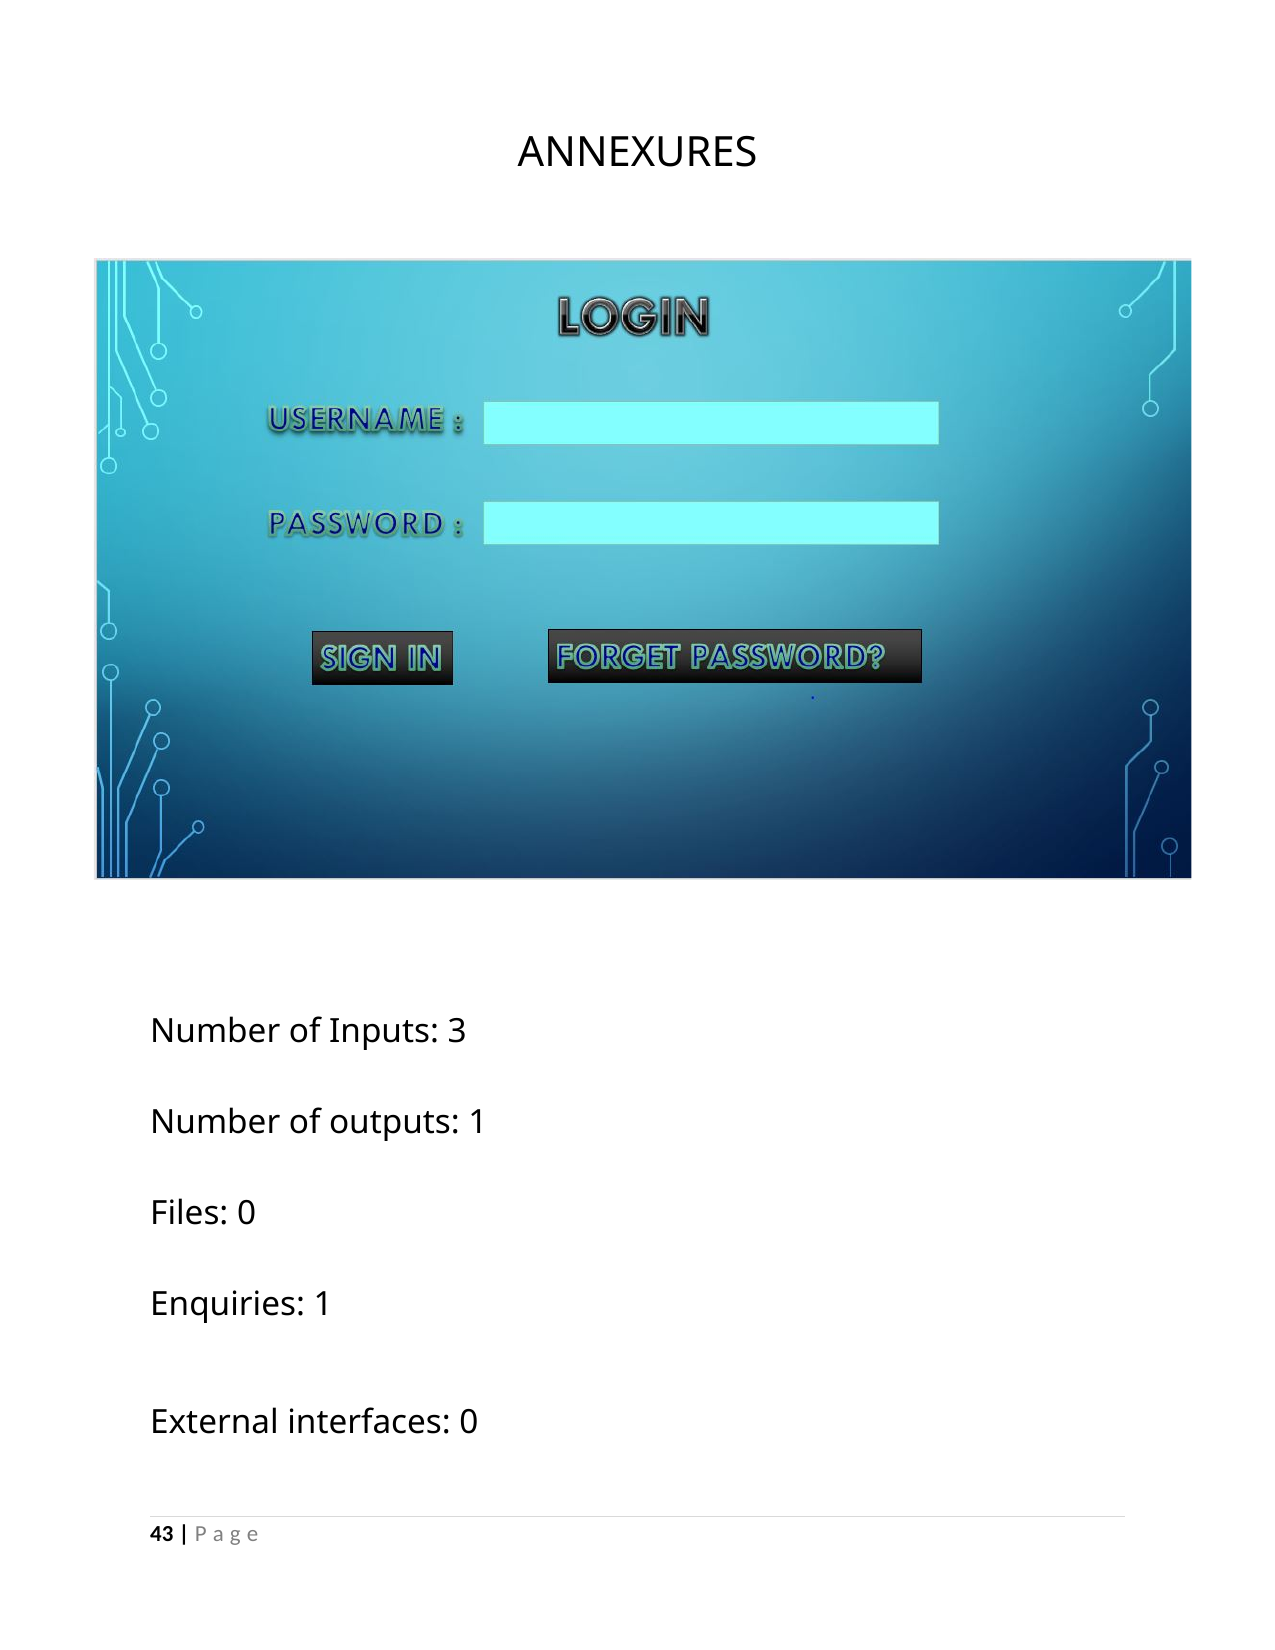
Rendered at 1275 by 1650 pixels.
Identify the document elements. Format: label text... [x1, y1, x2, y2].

text Files: 0 [150, 1189, 1125, 1234]
text ANNEXURES [150, 122, 1125, 179]
picture [93, 258, 1192, 880]
text Number of Inputs: 3 [150, 1007, 1125, 1053]
text External interfaces: 0 [150, 1398, 1125, 1443]
text Enquiries: 1 [150, 1280, 1125, 1325]
text Number of outputs: 1 [150, 1098, 1125, 1143]
